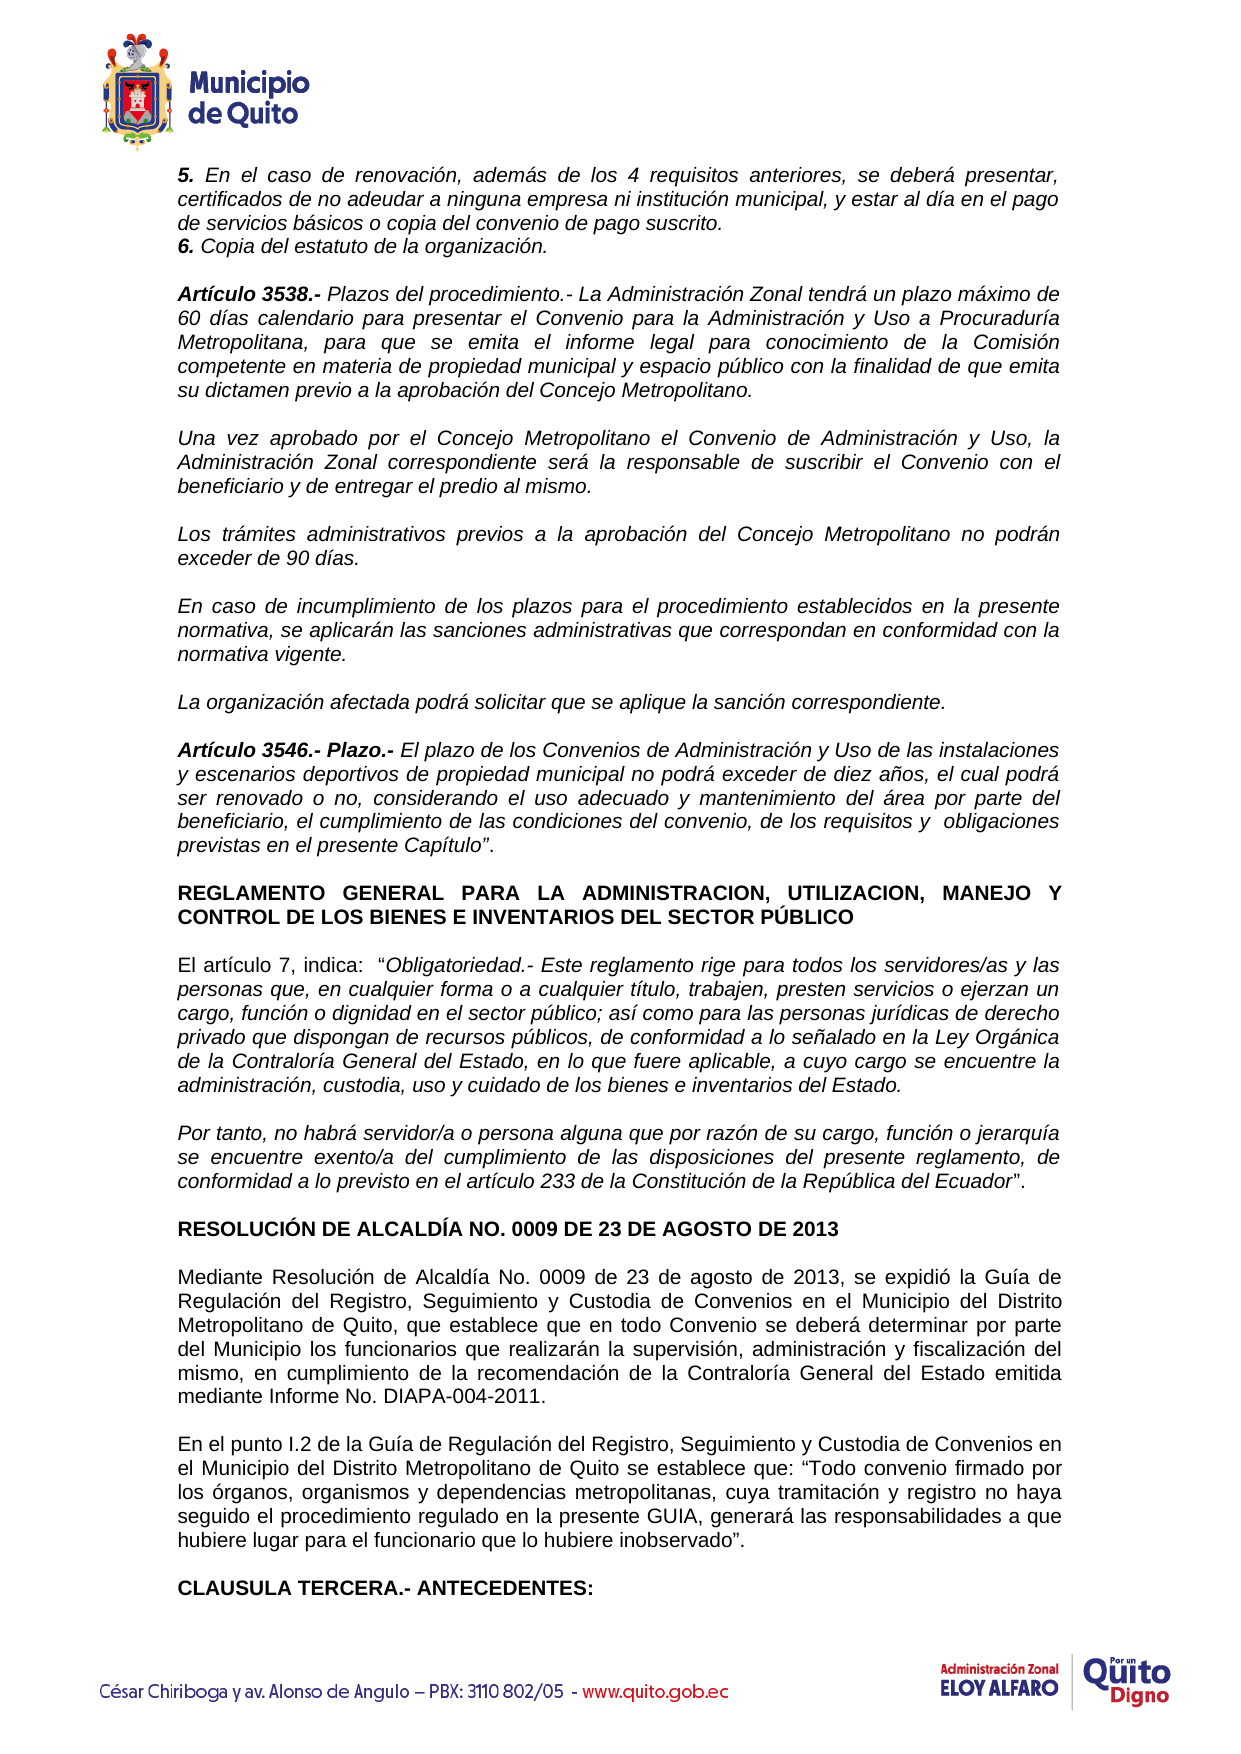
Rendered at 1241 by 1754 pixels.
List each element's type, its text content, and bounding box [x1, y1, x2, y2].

text En el punto I.2 de la Guía de Regulación del Registro, Seguimiento y Custodia de Convenios en el Municipio del Distrito Metropolitano de Quito se establece que: “Todo convenio firmado por los órganos, organismos y dependencias metropolitanas, cuya tramitación y registro no haya seguido el procedimiento regulado en la presente GUIA, generará las responsabilidades a que hubiere lugar para el funcionario que lo hubiere inobservado”. [177, 1432, 1063, 1552]
text 5. En el caso de renovación, además de los 4 requisitos anteriores, se deberá presentar, certificados de no adeudar a ninguna empresa ni institución municipal, y estar al día en el pago de servicios básicos o copia del convenio de pago suscrito. [177, 162, 1063, 234]
text Una vez aprobado por el Concejo Metropolitano el Convenio de Administración y Uso, la Administración Zonal correspondiente será la responsable de suscribir el Convenio con el beneficiario y de entregar el predio al mismo. [177, 426, 1063, 498]
text En caso de incumplimiento de los plazos para el procedimiento establecidos en la presente normativa, se aplicarán las sanciones administrativas que correspondan en conformidad con la normativa vigente. [177, 594, 1063, 666]
text Artículo 3538.- Plazos del procedimiento.- La Administración Zonal tendrá un plazo máximo de 60 días calendario para presentar el Convenio para la Administración y Uso a Procuraduría Metropolitana, para que se emita el informe legal para conocimiento de la Comisión competente en materia de propiedad municipal y espacio público con la finalidad de que emita su dictamen previo a la aprobación del Concejo Metropolitano. [177, 282, 1063, 402]
text RESOLUCIÓN DE ALCALDÍA NO. 0009 DE 23 DE AGOSTO DE 2013 [177, 1217, 1063, 1241]
text Los trámites administrativos previos a la aprobación del Concejo Metropolitano no podrán exceder de 90 días. [177, 522, 1063, 570]
text CLAUSULA TERCERA.- ANTECEDENTES: [177, 1576, 1063, 1600]
text Artículo 3546.- Plazo.- El plazo de los Convenios de Administración y Uso de las instalaciones y escenarios deportivos de propiedad municipal no podrá exceder de diez años, el cual podrá ser renovado o no, considerando el uso adecuado y mantenimiento del área por parte del beneficiario, el cumplimiento de las condiciones del convenio, de los requisitos y obligaciones previstas en el presente Capítulo”. [177, 737, 1063, 857]
picture [32, 0, 1222, 1736]
text La organización afectada podrá solicitar que se aplique la sanción correspondiente. [177, 689, 1063, 713]
text Por tanto, no habrá servidor/a o persona alguna que por razón de su cargo, función o jerarquía se encuentre exento/a del cumplimiento de las disposiciones del presente reglamento, de conformidad a lo previsto en el artículo 233 de la Constitución de la República del Ecuador”. [177, 1121, 1063, 1193]
text El artículo 7, indica: “Obligatoriedad.- Este reglamento rige para todos los servidores/as y las personas que, en cualquier forma o a cualquier título, trabajen, presten servicios o ejerzan un cargo, función o dignidad en el sector público; así como para las personas jurídicas de derecho privado que dispongan de recursos públicos, de conformidad a lo señalado en la Ley Orgánica de la Contraloría General del Estado, en lo que fuere aplicable, a cuyo cargo se encuentre la administración, custodia, uso y cuidado de los bienes e inventarios del Estado. [177, 953, 1063, 1097]
text 6. Copia del estatuto de la organización. [177, 234, 1063, 258]
text Mediante Resolución de Alcaldía No. 0009 de 23 de agosto de 2013, se expidió la Guía de Regulación del Registro, Seguimiento y Custodia de Convenios en el Municipio del Distrito Metropolitano de Quito, que establece que en todo Convenio se deberá determinar por parte del Municipio los funcionarios que realizarán la supervisión, administración y fiscalización del mismo, en cumplimiento de la recomendación de la Contraloría General del Estado emitida mediante Informe No. DIAPA-004-2011. [177, 1264, 1063, 1408]
text REGLAMENTO GENERAL PARA LA ADMINISTRACION, UTILIZACION, MANEJO Y CONTROL DE LOS BIENES E INVENTARIOS DEL SECTOR PÚBLICO [177, 881, 1063, 929]
